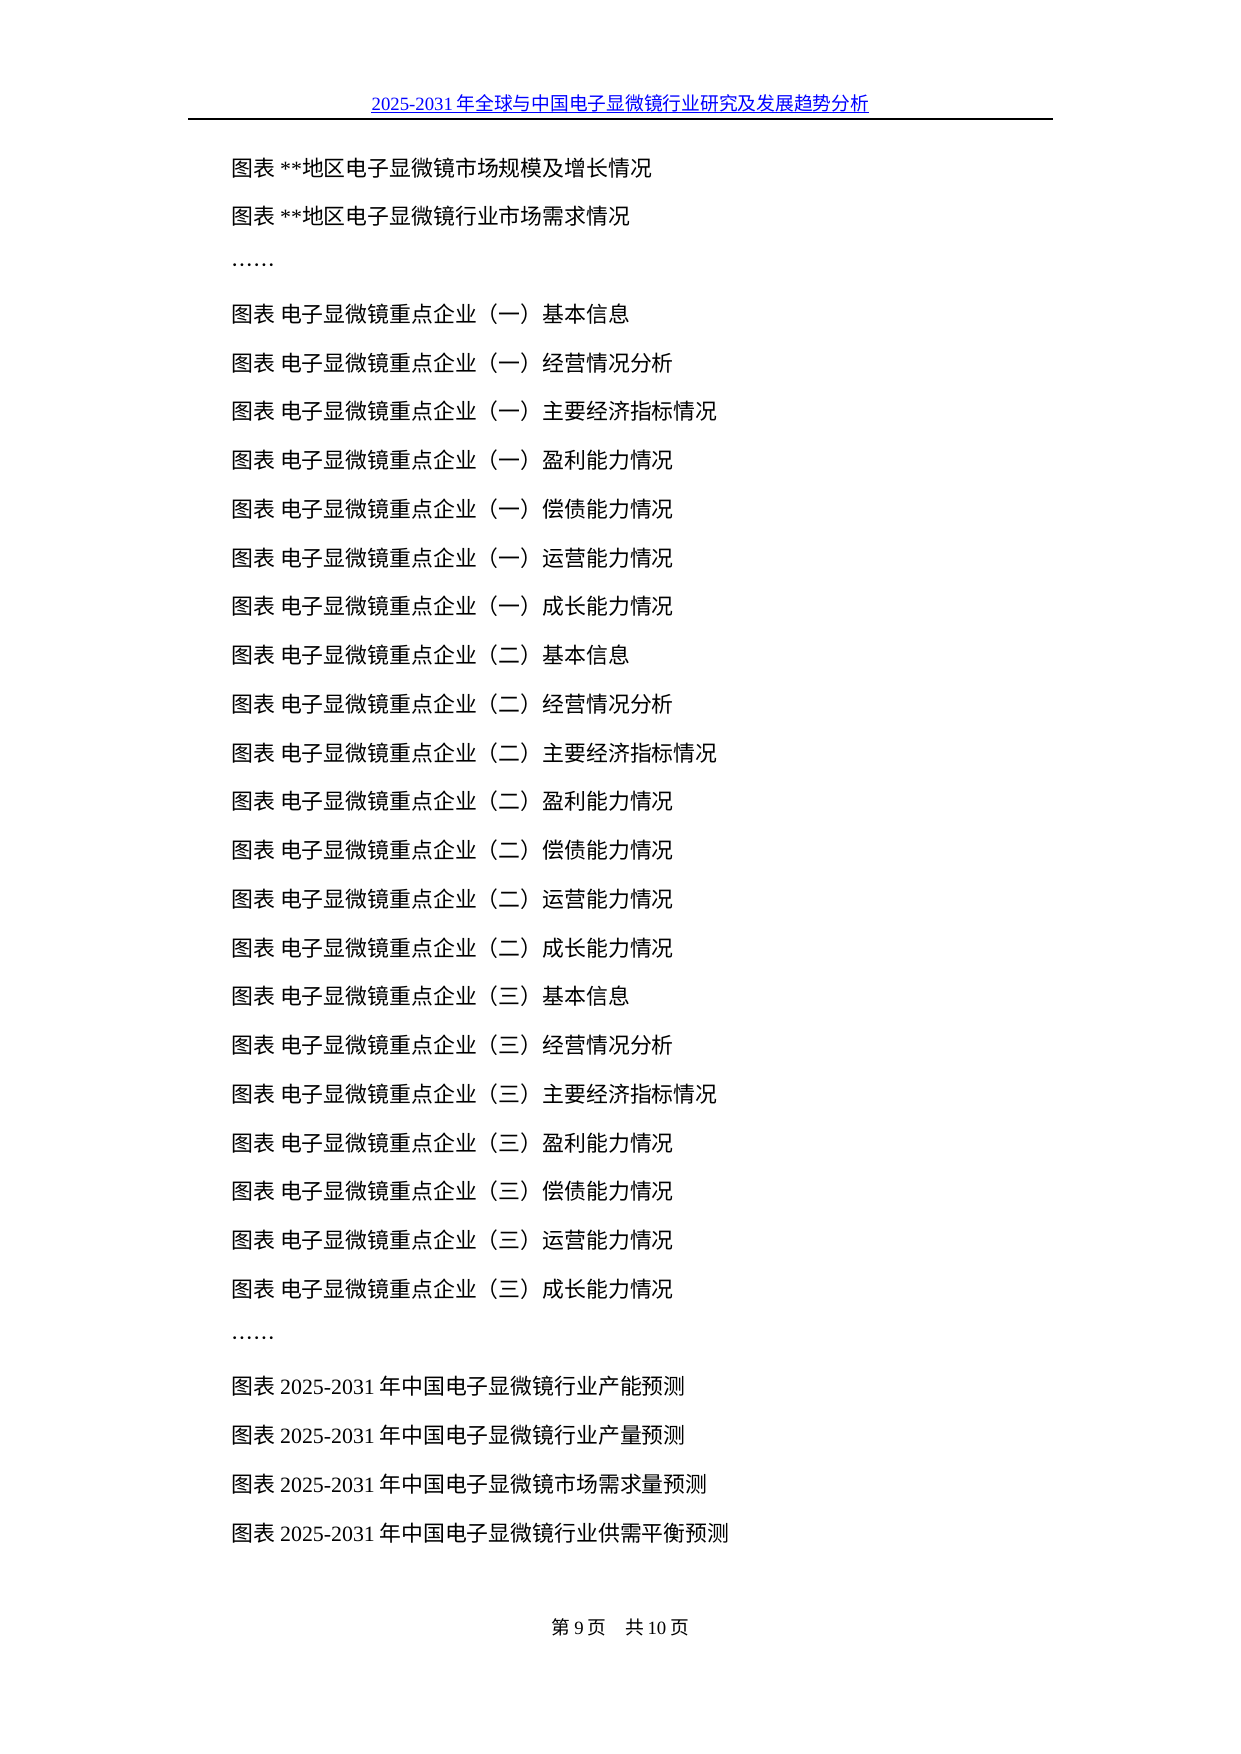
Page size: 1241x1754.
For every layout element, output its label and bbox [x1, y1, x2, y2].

text [187, 150, 1053, 1548]
